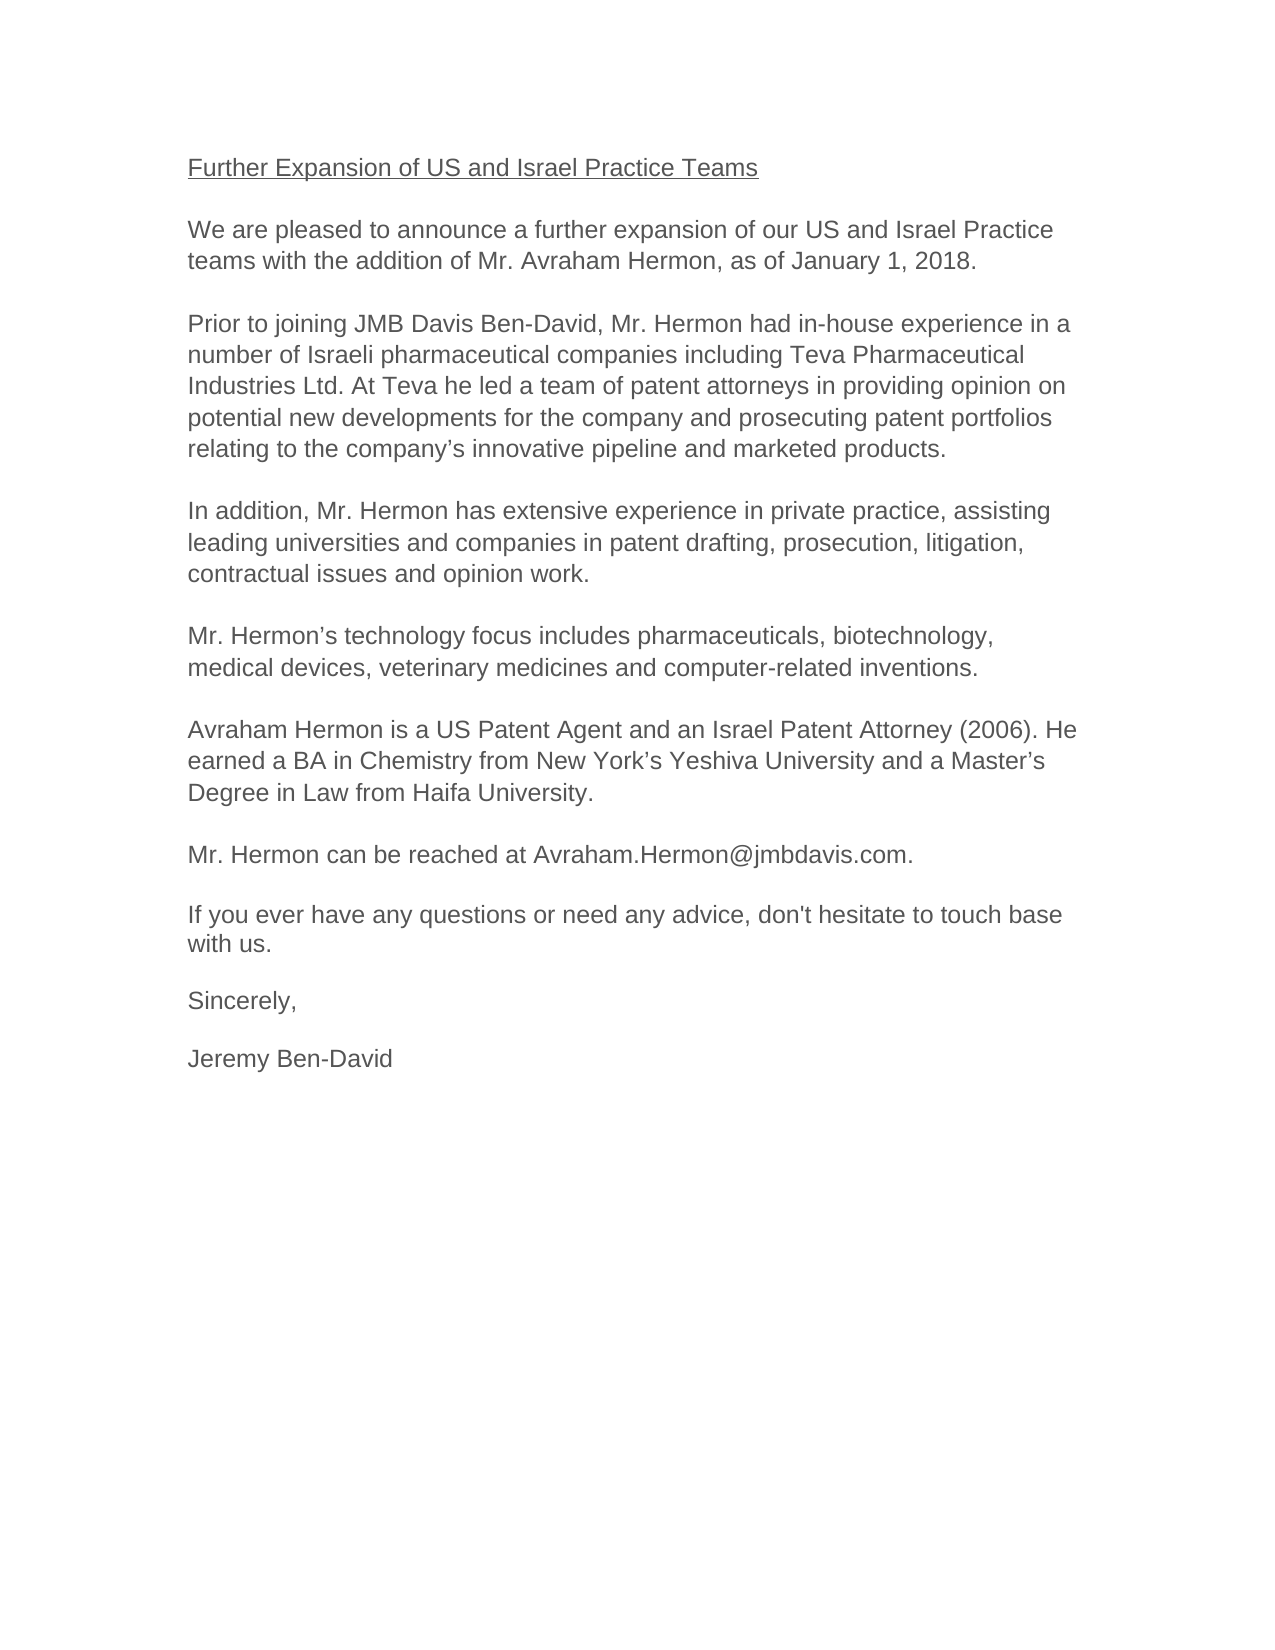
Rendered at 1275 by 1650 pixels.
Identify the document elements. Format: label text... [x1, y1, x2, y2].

text Further Expansion of US and Israel Practice Teams [187, 150, 1087, 181]
text Jeremy Ben-David [187, 1044, 1087, 1072]
text In addition, Mr. Hermon has extensive experience in private practice, assisting leading universities and companies in patent drafting, prosecution, litigation, contractual issues and opinion work. [187, 494, 1087, 587]
text Sincerely, [187, 986, 1087, 1015]
text Avraham Hermon is a US Patent Agent and an Israel Patent Attorney (2006). He earned a BA in Chemistry from New York’s Yeshiva University and a Master’s Degree in Law from Haifa University. [187, 712, 1087, 806]
text Mr. Hermon’s technology focus includes pharmaceuticals, biotechnology, medical devices, veterinary medicines and computer-related inventions. [187, 619, 1087, 681]
text Prior to joining JMB Davis Ben-David, Mr. Hermon had in-house experience in a number of Israeli pharmaceutical companies including Teva Pharmaceutical Industries Ltd. At Teva he led a team of patent attorneys in providing opinion on potential new developments for the company and prosecuting patent portfolios relating to the company’s innovative pipeline and marketed products. [187, 306, 1087, 462]
text We are pleased to announce a further expansion of our US and Israel Practice teams with the addition of Mr. Avraham Hermon, as of January 1, 2018. [187, 212, 1087, 275]
text Mr. Hermon can be reached at Avraham.Hermon@jmbdavis.com. [187, 837, 1087, 869]
text If you ever have any questions or need any advice, don't hesitate to touch base with us. [187, 900, 1087, 957]
